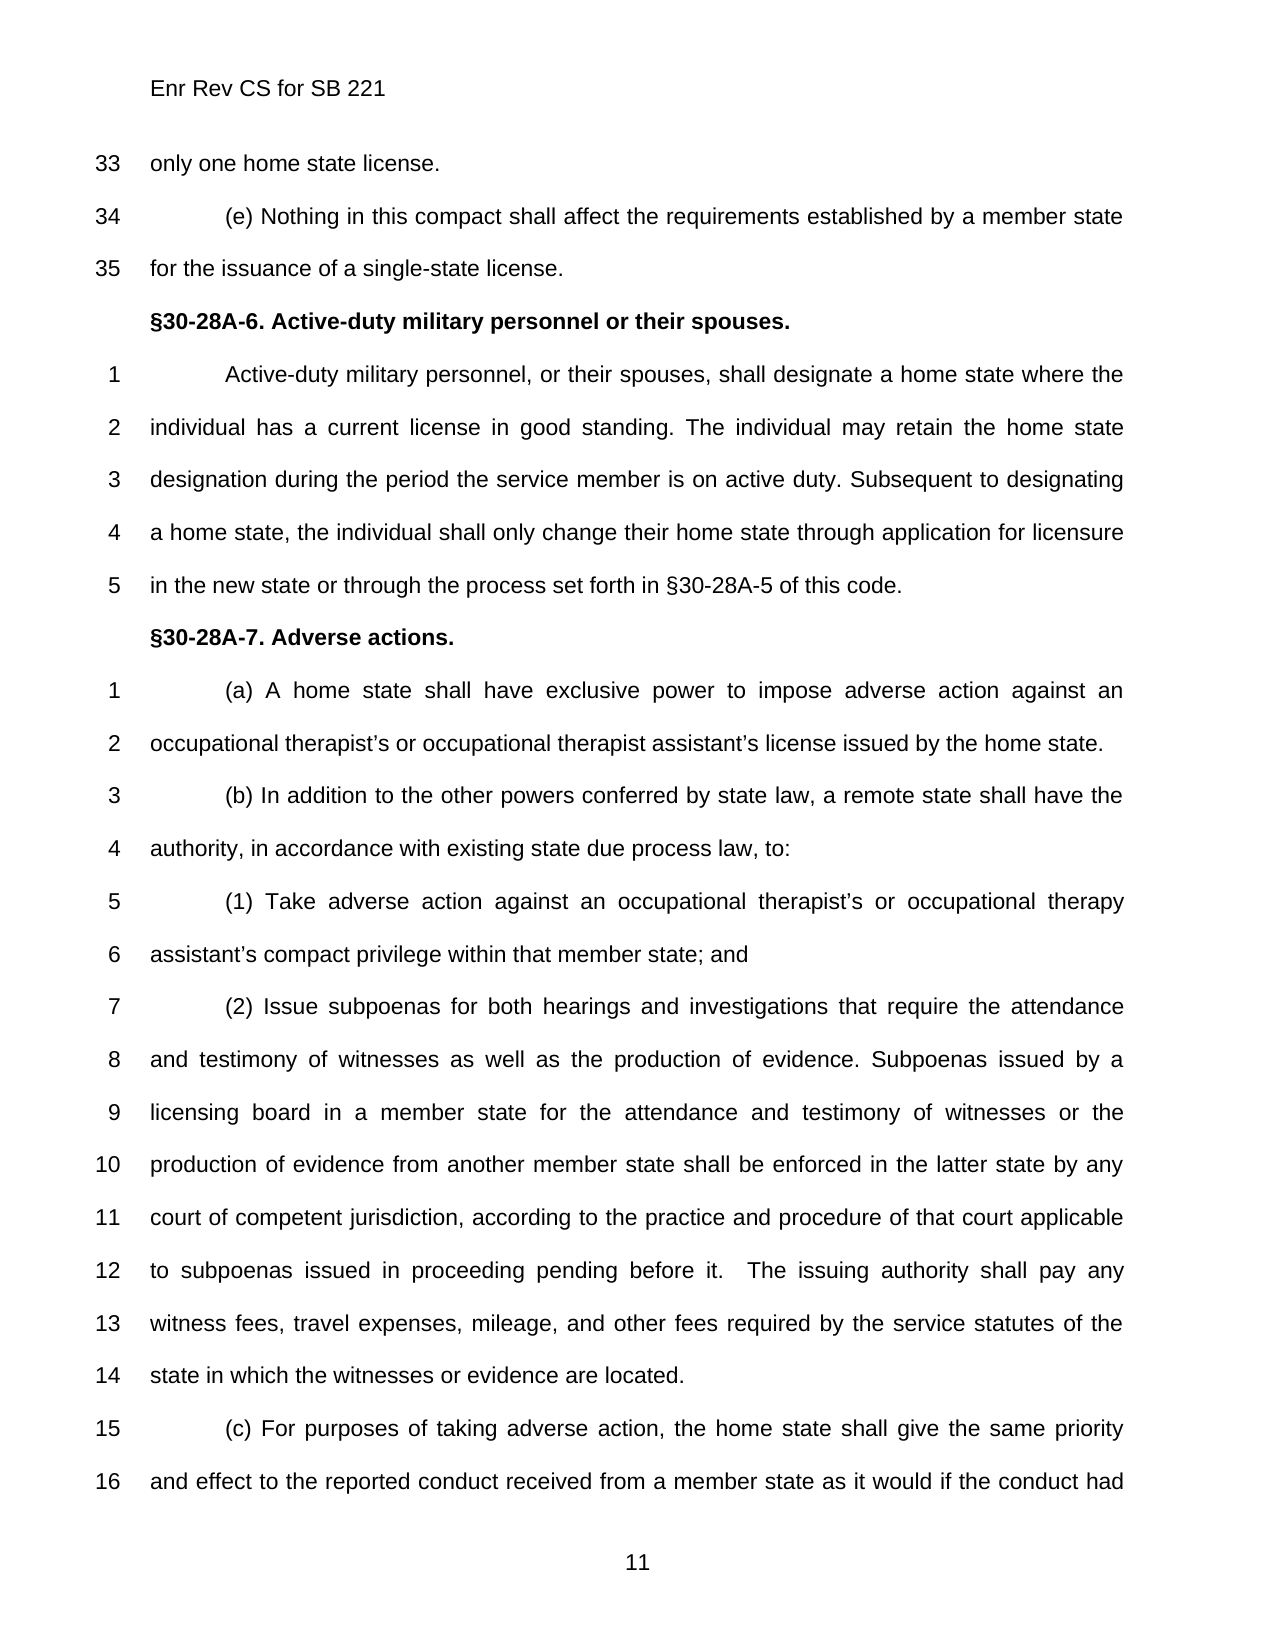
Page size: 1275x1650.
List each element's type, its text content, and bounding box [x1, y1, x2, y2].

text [150, 150, 1125, 176]
subtitle §30-28A-6. Active-duty military personnel or their spouses. [150, 308, 1125, 334]
text Active-duty military personnel, or their spouses, shall designate a home state where the individual has a current license in good standing. The individual may retain the home state designation during the period the service member is on active duty. Subsequent to designating a home state, the individual shall only change their home state through application for licensure in the new state or through the process set forth in §30-28A-5 of this code. [150, 361, 1125, 598]
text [150, 1415, 1125, 1494]
text (a) A home state shall have exclusive power to impose adverse action against an occupational therapist’s or occupational therapist assistant’s license issued by the home state. [150, 677, 1125, 756]
subtitle §30-28A-7. Adverse actions. [150, 624, 1125, 651]
text (e) Nothing in this compact shall affect the requirements established by a member state for the issuance of a single-state license. [150, 203, 1125, 282]
text (b) In addition to the other powers conferred by state law, a remote state shall have the authority, in accordance with existing state due process law, to: [150, 782, 1125, 862]
text (1) Take adverse action against an occupational therapist’s or occupational therapy assistant’s compact privilege within that member state; and [150, 888, 1125, 967]
text (2) Issue subpoenas for both hearings and investigations that require the attendance and testimony of witnesses as well as the production of evidence. Subpoenas issued by a licensing board in a member state for the attendance and testimony of witnesses or the production of evidence from another member state shall be enforced in the latter state by any court of competent jurisdiction, according to the practice and procedure of that court applicable to subpoenas issued in proceeding pending before it. The issuing authority shall pay any witness fees, travel expenses, mileage, and other fees required by the service statutes of the state in which the witnesses or evidence are located. [150, 993, 1125, 1389]
